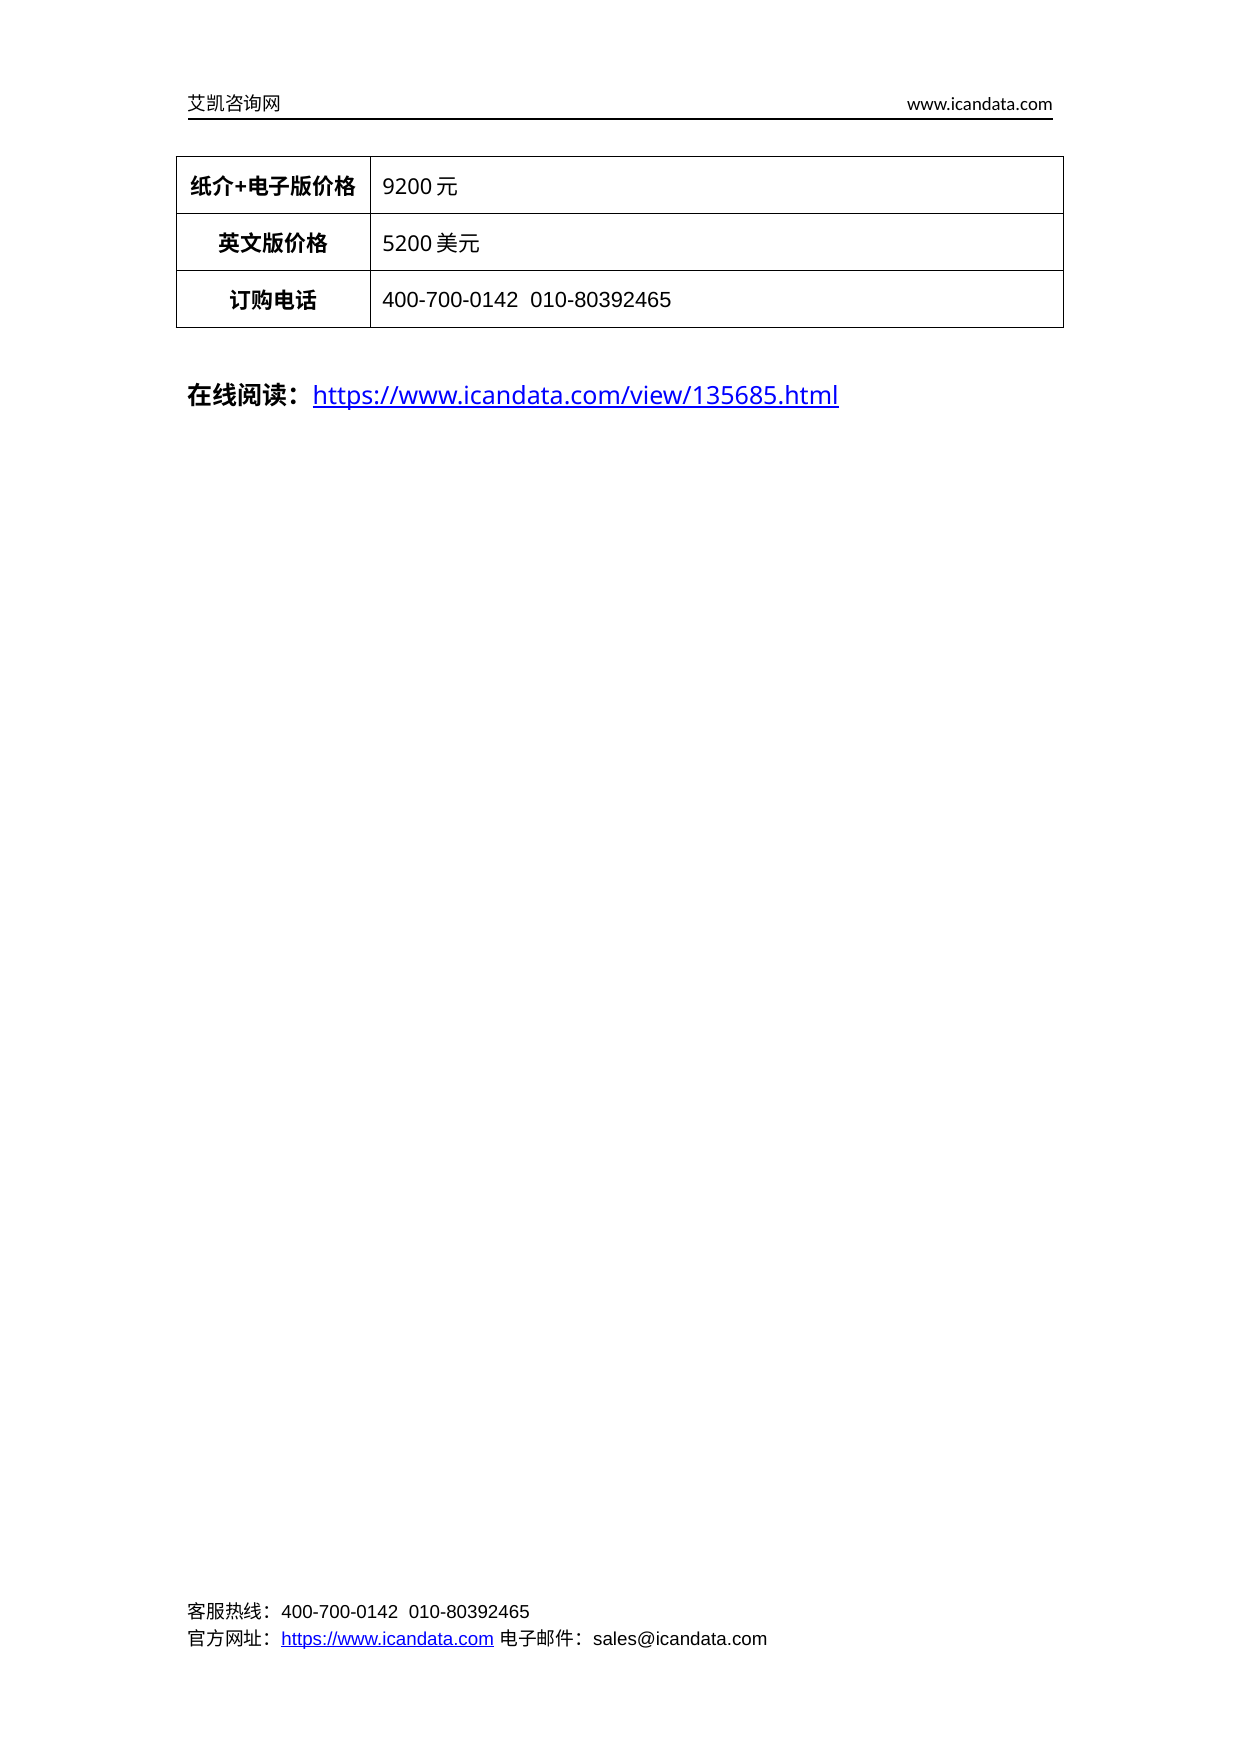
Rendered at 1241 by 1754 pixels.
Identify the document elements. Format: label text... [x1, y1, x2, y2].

table_cell 5200美元 [371, 214, 1063, 270]
table_cell 400-700-0142 010-80392465 [371, 271, 1063, 327]
text 在线阅读：https://www.icandata.com/view/135685.html [187, 361, 1053, 426]
table_cell 英文版价格 [177, 214, 370, 270]
table_cell 纸介+电子版价格 [177, 157, 370, 213]
table_cell 9200元 [371, 157, 1063, 213]
table_cell 订购电话 [177, 271, 370, 327]
